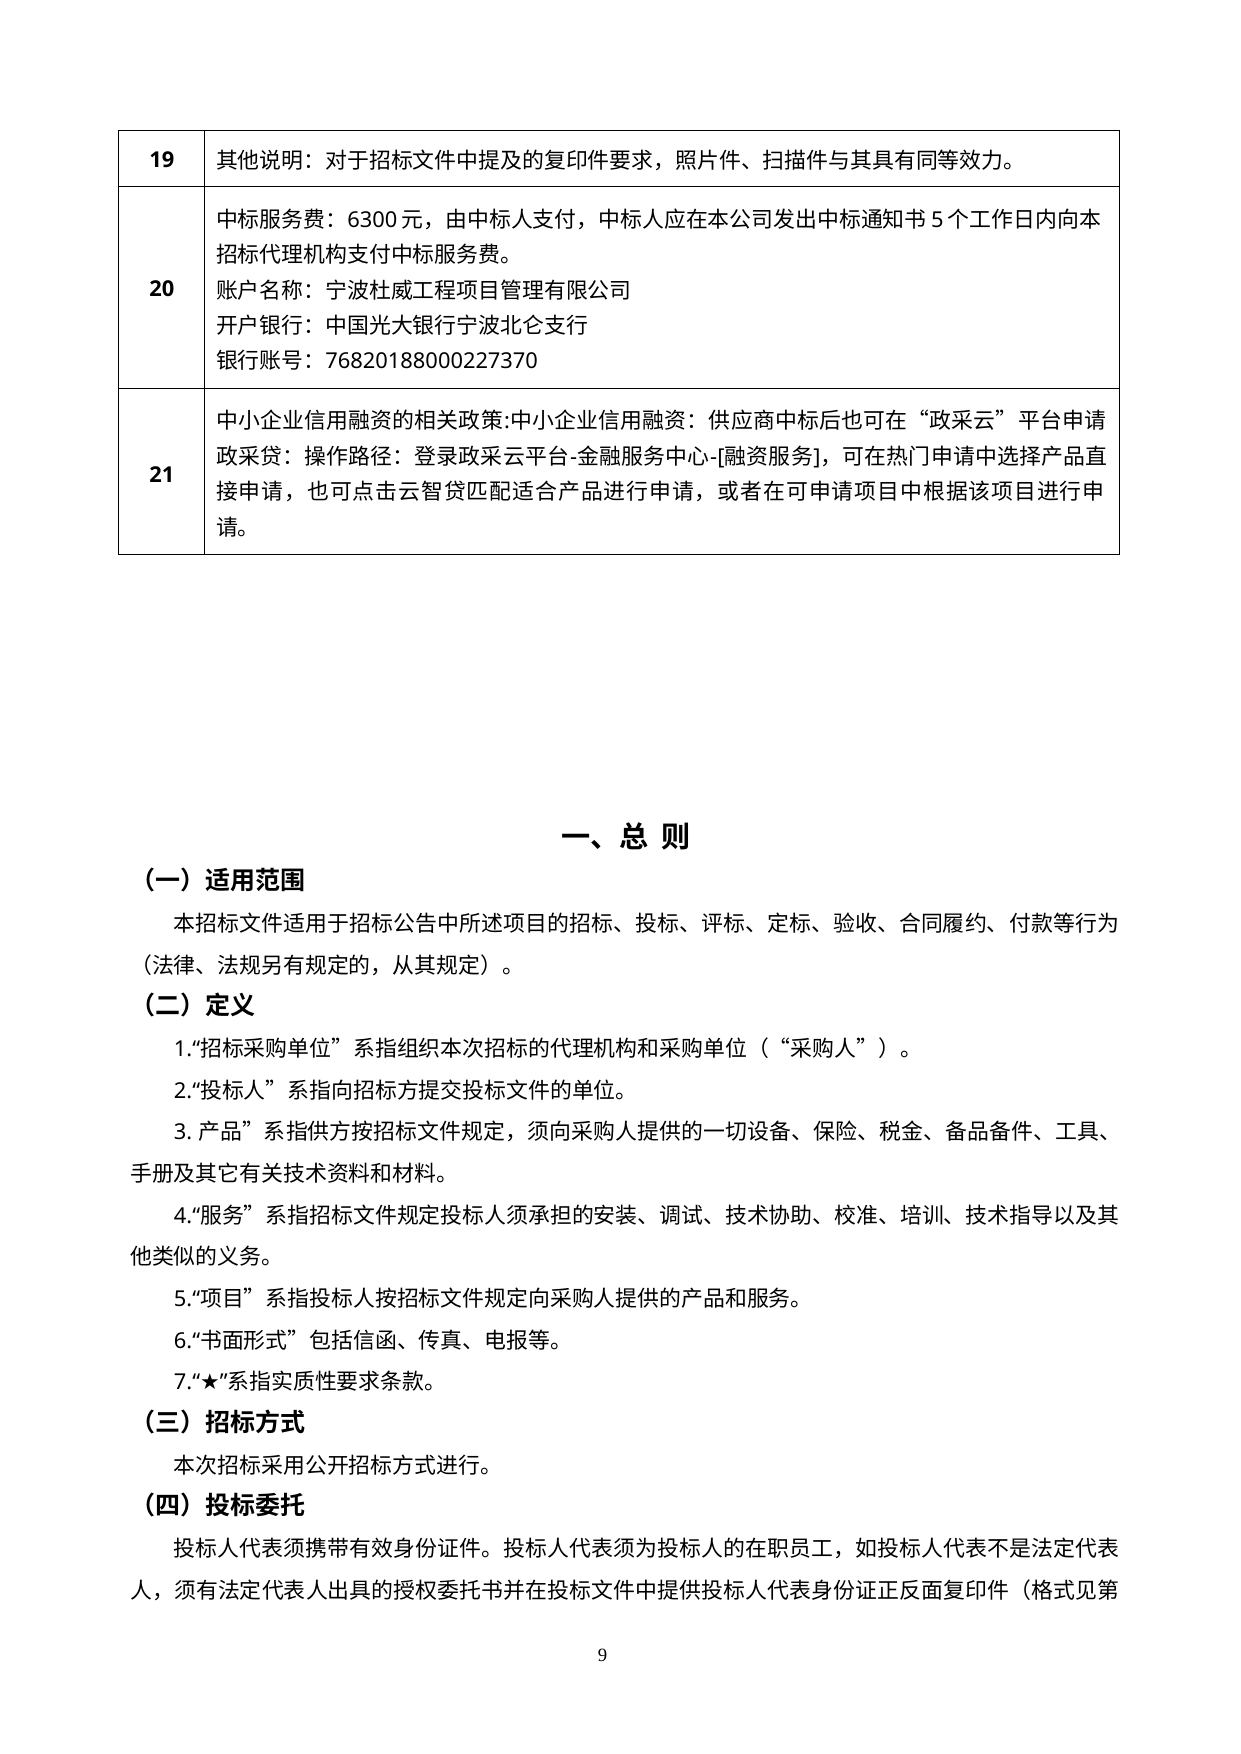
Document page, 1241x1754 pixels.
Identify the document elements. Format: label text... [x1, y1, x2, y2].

text 6.“书面形式”包括信函、传真、电报等。 [130, 1315, 1122, 1356]
text 4.“服务”系指招标文件规定投标人须承担的安装、调试、技术协助、校准、培训、技术指导以及其他类似的义务。 [130, 1190, 1122, 1273]
text 5.“项目”系指投标人按招标文件规定向采购人提供的产品和服务。 [130, 1273, 1122, 1315]
table_cell 20 [119, 187, 204, 388]
table_cell 21 [119, 389, 204, 554]
table_cell 中标服务费：6300元，由中标人支付，中标人应在本公司发出中标通知书5个工作日内向本招标代理机构支付中标服务费。 账户名称：宁波杜威工程项目管理有限公司 开户银行：中国光大银行宁波北仑支行 银行账号：76820188000227370 [205, 187, 1119, 388]
text （一）适用范围 [130, 856, 1122, 898]
text （三）招标方式 [130, 1398, 1122, 1440]
table_cell 中小企业信用融资的相关政策:中小企业信用融资：供应商中标后也可在“政采云”平台申请政采贷：操作路径：登录政采云平台-金融服务中心-[融资服务]，可在热门申请中选择产品直接申请，也可点击云智贷匹配适合产品进行申请，或者在可申请项目中根据该项目进行申请。 [205, 389, 1119, 554]
text 本次招标采用公开招标方式进行。 [130, 1440, 1122, 1481]
table_cell 19 [119, 131, 204, 186]
text 3. 产品”系指供方按招标文件规定，须向采购人提供的一切设备、保险、税金、备品备件、工具、手册及其它有关技术资料和材料。 [130, 1106, 1122, 1190]
text 1.“招标采购单位”系指组织本次招标的代理机构和采购单位（“采购人”）。 [130, 1023, 1122, 1065]
table_cell 其他说明：对于招标文件中提及的复印件要求，照片件、扫描件与其具有同等效力。 [205, 131, 1119, 186]
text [130, 1523, 1122, 1606]
text 7.“★”系指实质性要求条款。 [130, 1356, 1122, 1398]
text （四）投标委托 [130, 1481, 1122, 1523]
text 本招标文件适用于招标公告中所述项目的招标、投标、评标、定标、验收、合同履约、付款等行为（法律、法规另有规定的，从其规定）。 [130, 898, 1122, 981]
text 2.“投标人”系指向招标方提交投标文件的单位。 [130, 1065, 1122, 1106]
text 一、总 则 [130, 811, 1122, 856]
text （二）定义 [130, 981, 1122, 1023]
